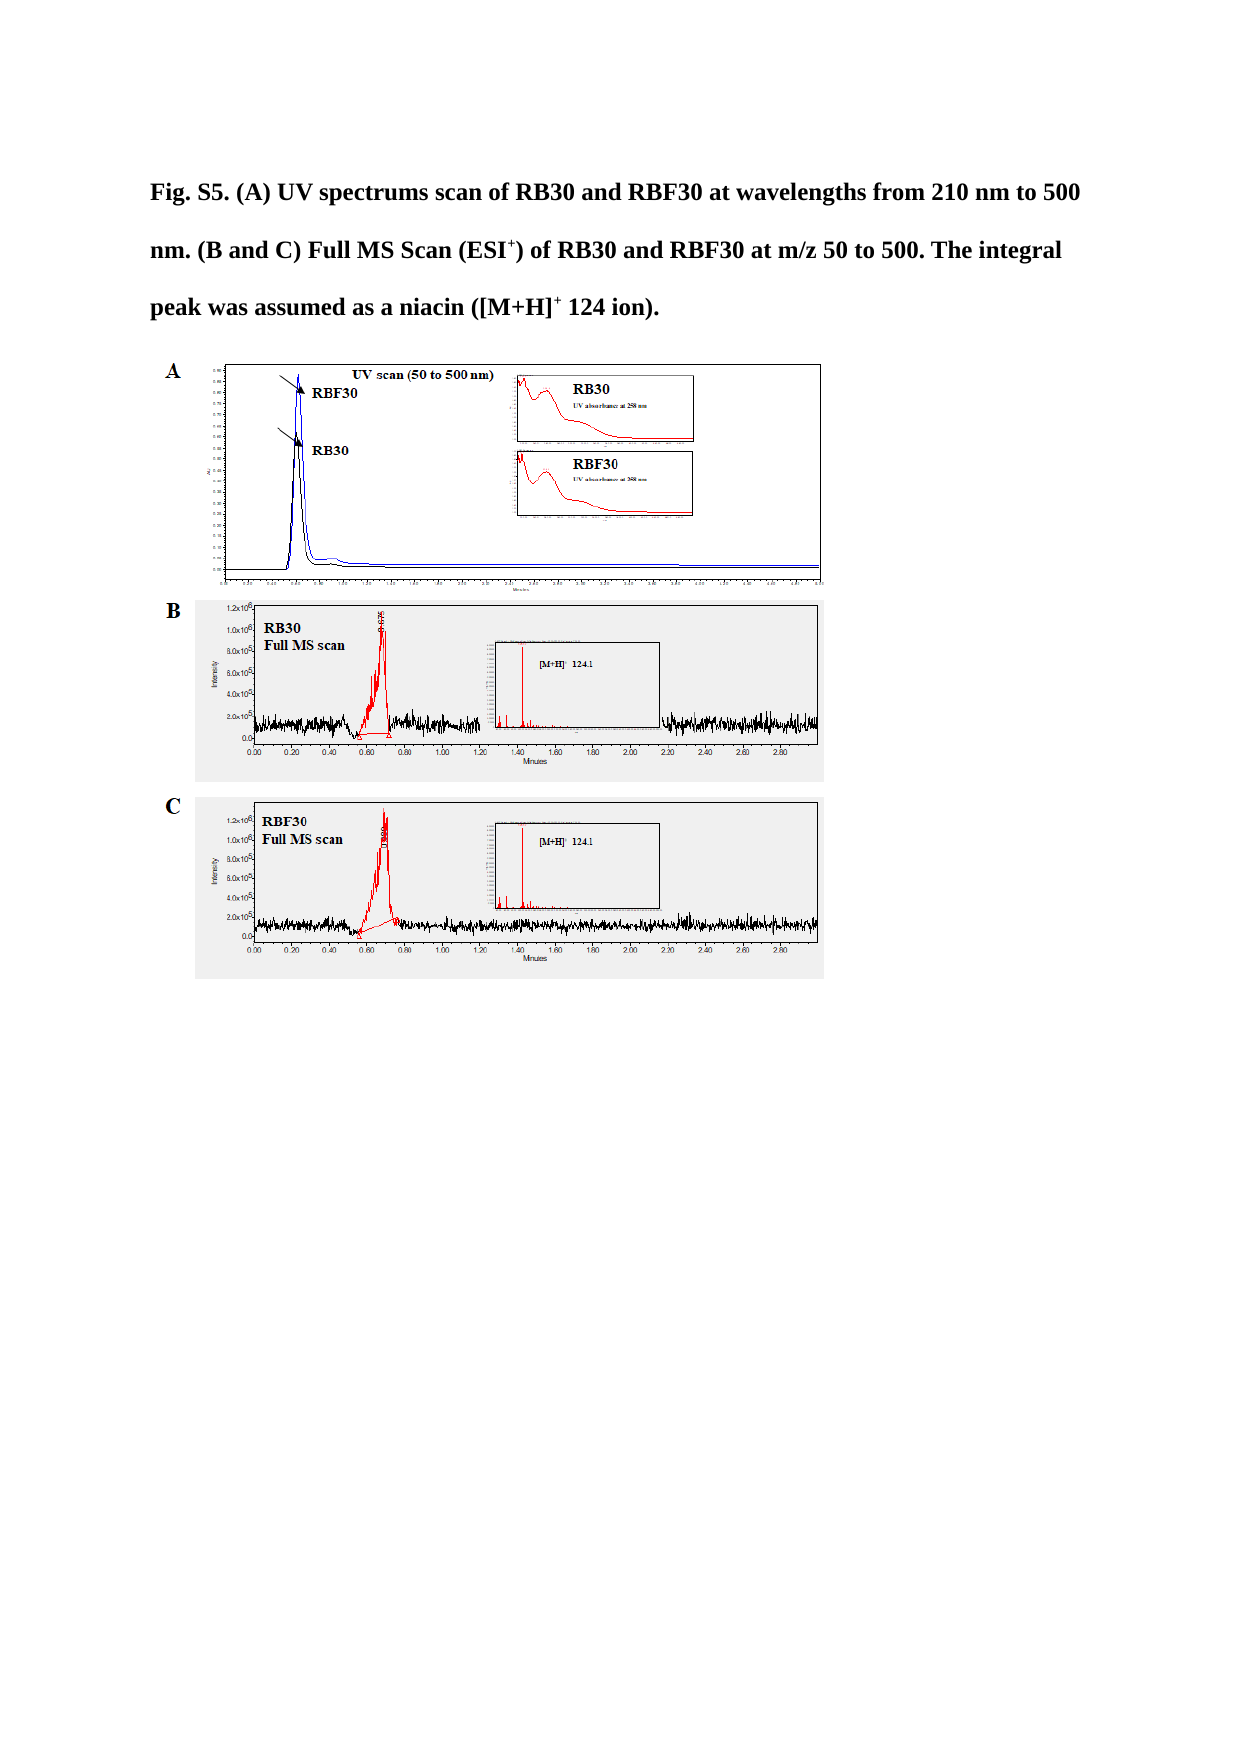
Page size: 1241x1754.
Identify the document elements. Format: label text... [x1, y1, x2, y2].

picture [150, 349, 824, 979]
